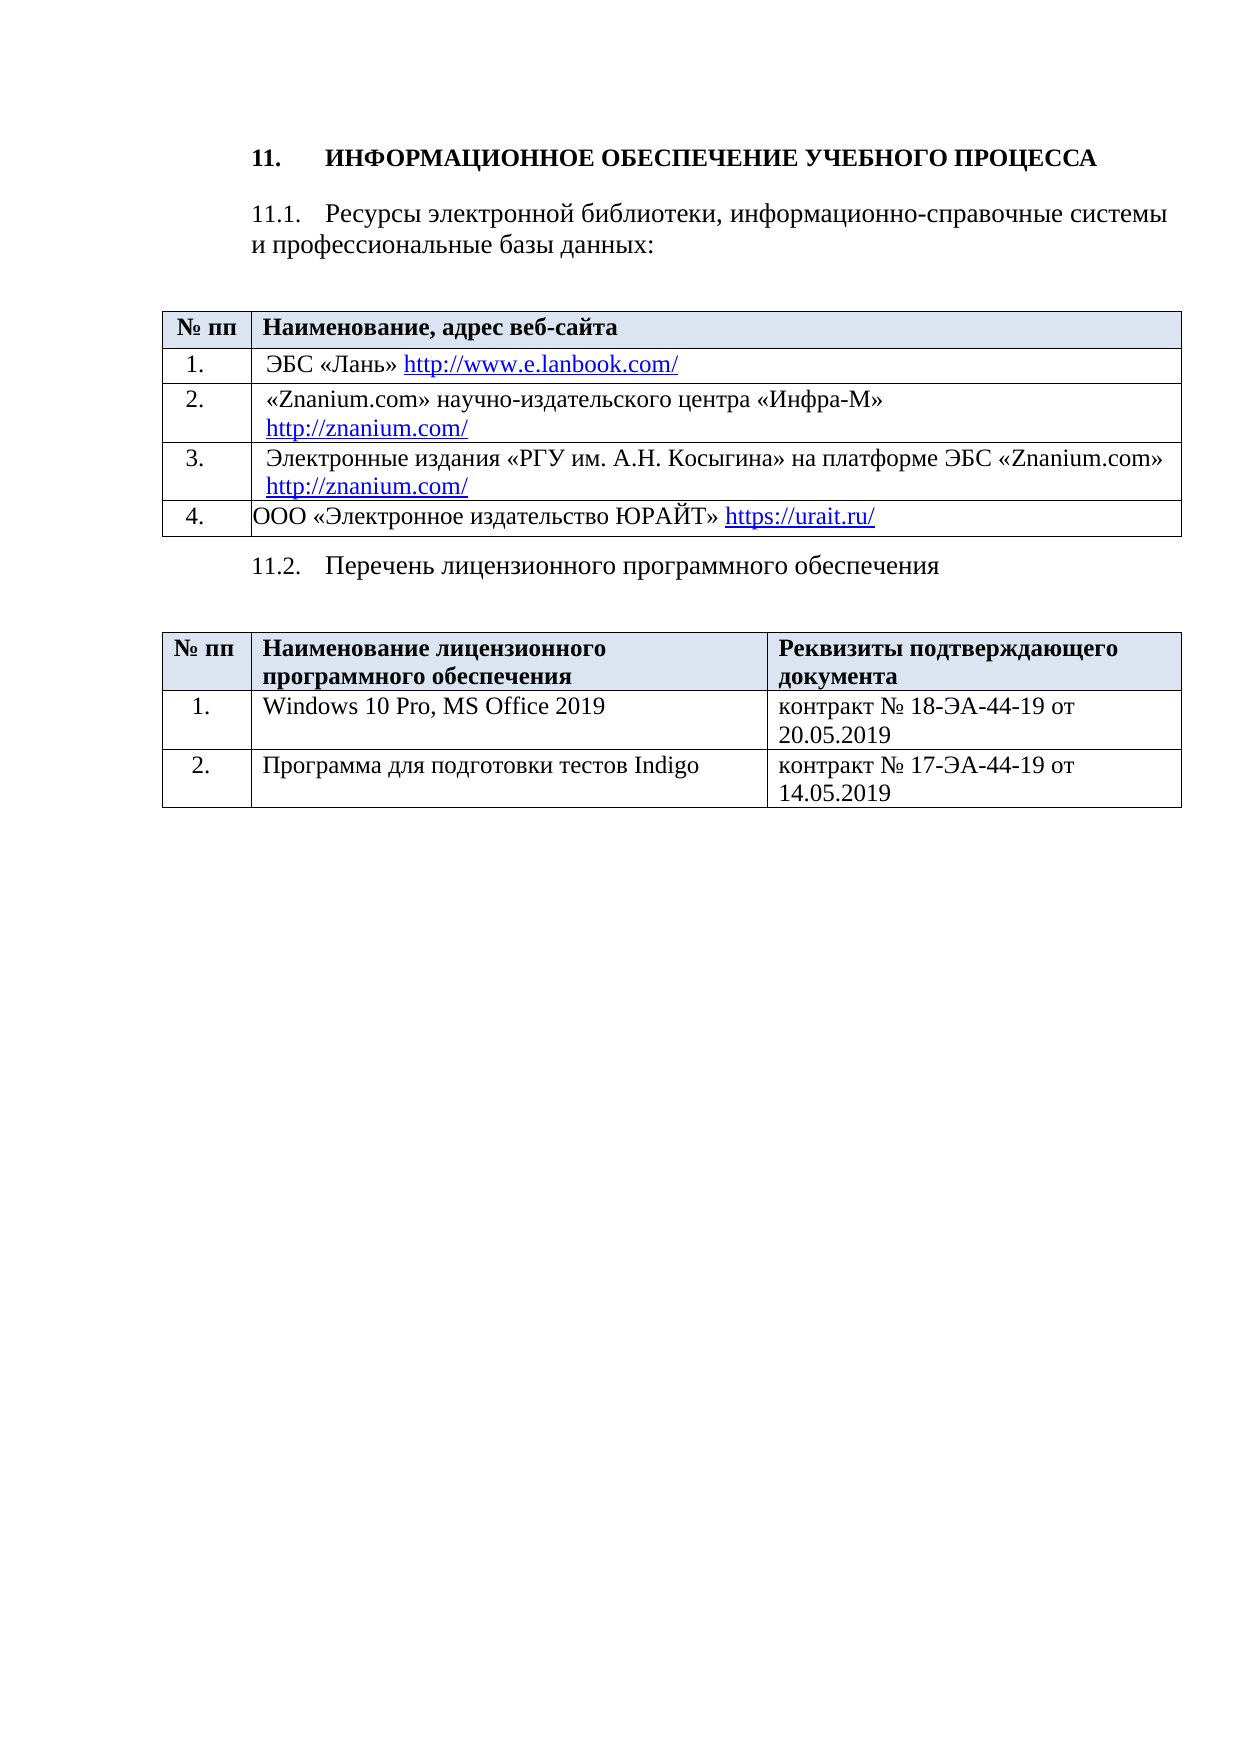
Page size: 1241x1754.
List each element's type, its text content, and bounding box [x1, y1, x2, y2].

table_cell ООО «Электронное издательство ЮРАЙТ» https://urait.ru/ [252, 501, 1181, 536]
table_cell контракт № 18-ЭА-44-19 от 20.05.2019 [768, 691, 1181, 749]
table_cell [163, 501, 251, 536]
subtitle Перечень лицензионного программного обеспечения [251, 549, 1181, 580]
table_cell [163, 750, 251, 807]
table_header Наименование лицензионного программного обеспечения [252, 633, 767, 690]
table_header № пп [163, 312, 251, 348]
table_cell «Znanium.com» научно-издательского центра «Инфра-М» http://znanium.com/ [252, 384, 1181, 442]
table_header № пп [163, 633, 251, 690]
table_header Наименование, адрес веб-сайта [252, 312, 1181, 348]
subtitle ИНФОРМАЦИОННОЕ ОБЕСПЕЧЕНИЕ УЧЕБНОГО ПРОЦЕССА [251, 143, 1181, 172]
table_cell контракт № 17-ЭА-44-19 от 14.05.2019 [768, 750, 1181, 807]
table_cell [163, 691, 251, 749]
table_cell [163, 384, 251, 442]
table_cell Программа для подготовки тестов Indigo [252, 750, 767, 807]
table_cell Электронные издания «РГУ им. А.Н. Косыгина» на платформе ЭБС «Znanium.com» http://znanium.com/ [252, 443, 1181, 500]
table_cell [163, 443, 251, 500]
table_cell [163, 349, 251, 383]
table_cell ЭБС «Лань» http://www.e.lanbook.com/ [252, 349, 1181, 383]
table_cell Windows 10 Pro, MS Office 2019 [252, 691, 767, 749]
subtitle Ресурсы электронной библиотеки, информационно-справочные системы и профессиональные базы данных: [251, 197, 1181, 259]
table_header Реквизиты подтверждающего документа [768, 633, 1181, 690]
